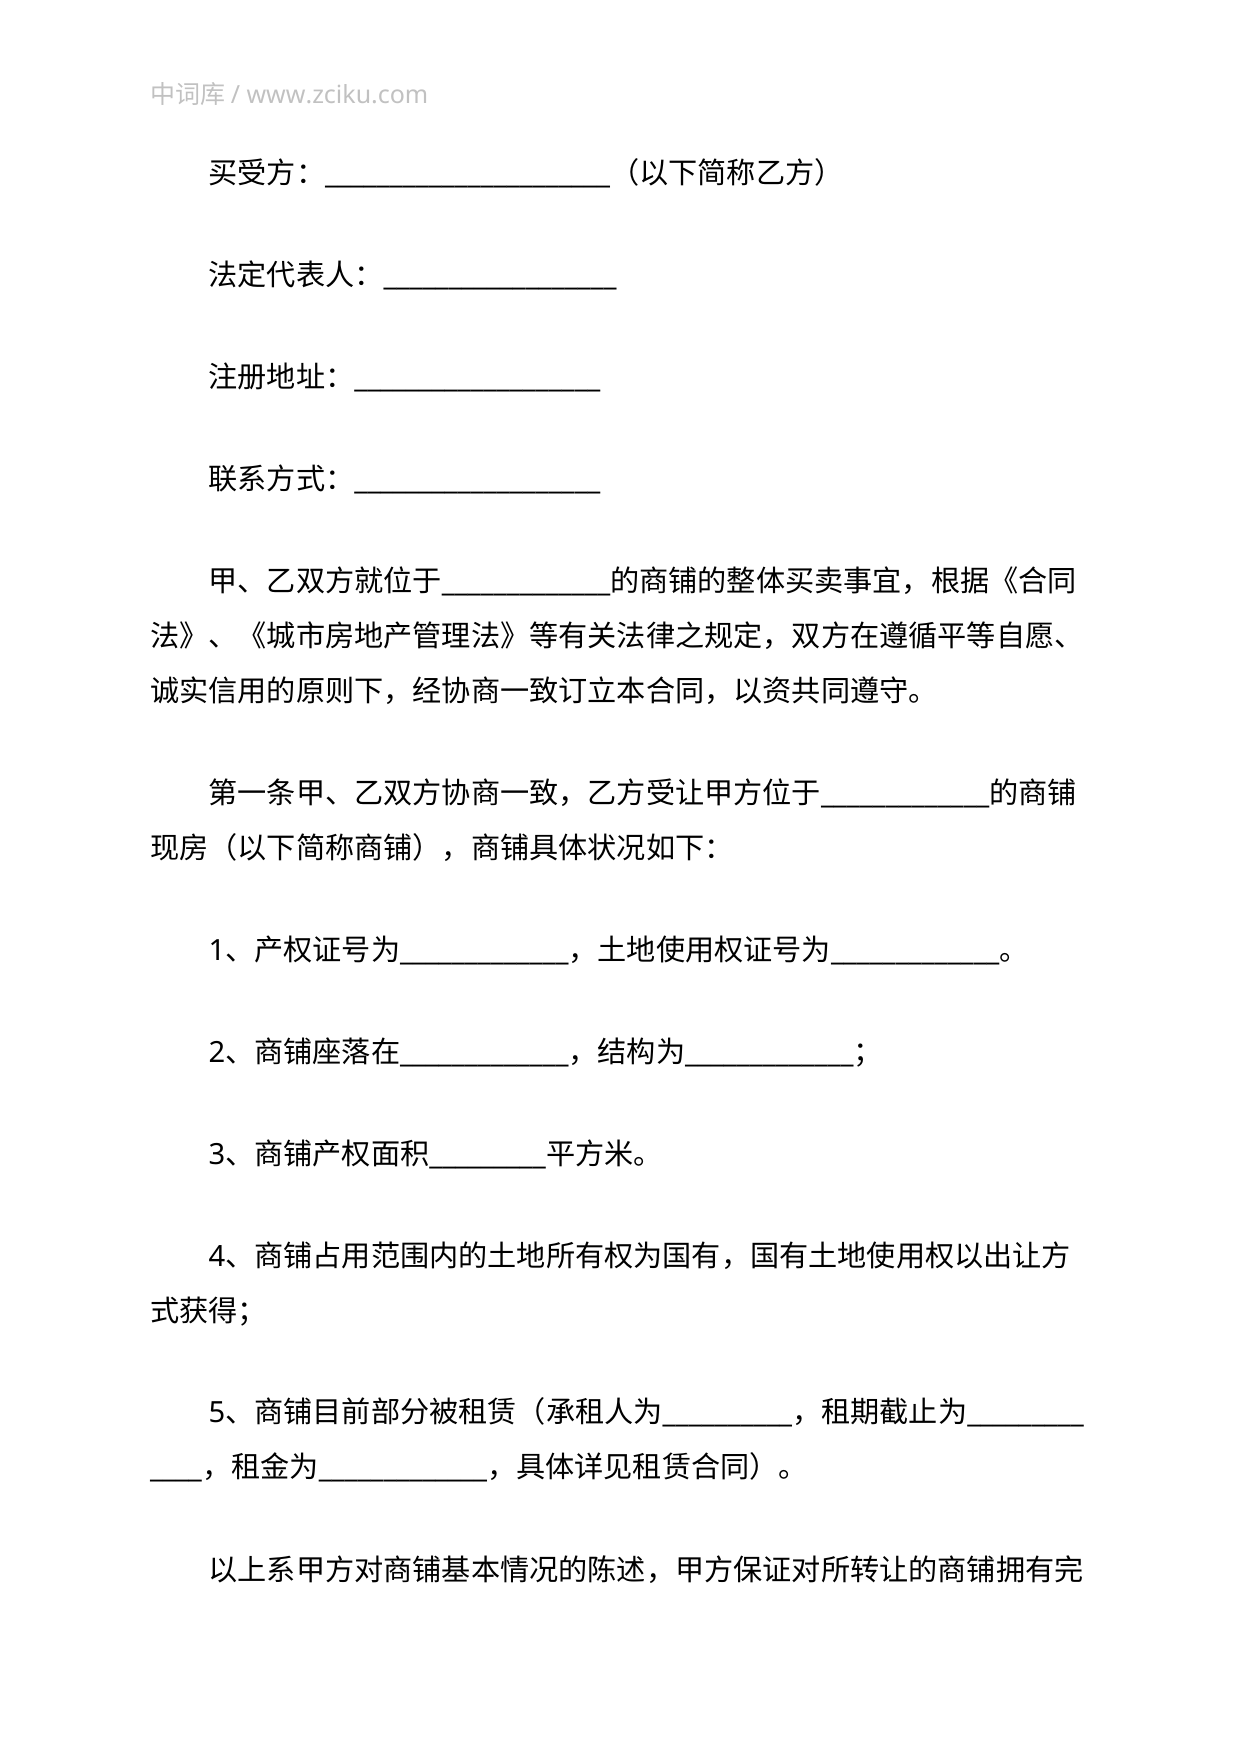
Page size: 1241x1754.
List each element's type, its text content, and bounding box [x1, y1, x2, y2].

text 法定代表人：__________________ [150, 252, 1090, 294]
text 联系方式：___________________ [150, 456, 1090, 498]
text 买受方：______________________（以下简称乙方） [150, 150, 1090, 192]
text 3、商铺产权面积_________平方米。 [150, 1130, 1090, 1173]
text 2、商铺座落在_____________，结构为_____________； [150, 1028, 1090, 1071]
text 1、产权证号为_____________，土地使用权证号为_____________。 [150, 926, 1090, 969]
text 甲、乙双方就位于_____________的商铺的整体买卖事宜，根据《合同法》、《城市房地产管理法》等有关法律之规定，双方在遵循平等自愿、诚实信用的原则下，经协商一致订立本合同，以资共同遵守。 [150, 558, 1090, 710]
text 5、商铺目前部分被租赁（承租人为__________，租期截止为_____________，租金为_____________，具体详见租赁合同）。 [150, 1389, 1090, 1486]
text 注册地址：___________________ [150, 354, 1090, 396]
text 4、商铺占用范围内的土地所有权为国有，国有土地使用权以出让方式获得； [150, 1232, 1090, 1329]
text 第一条甲、乙双方协商一致，乙方受让甲方位于_____________的商铺现房（以下简称商铺），商铺具体状况如下： [150, 769, 1090, 867]
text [150, 1546, 1090, 1588]
